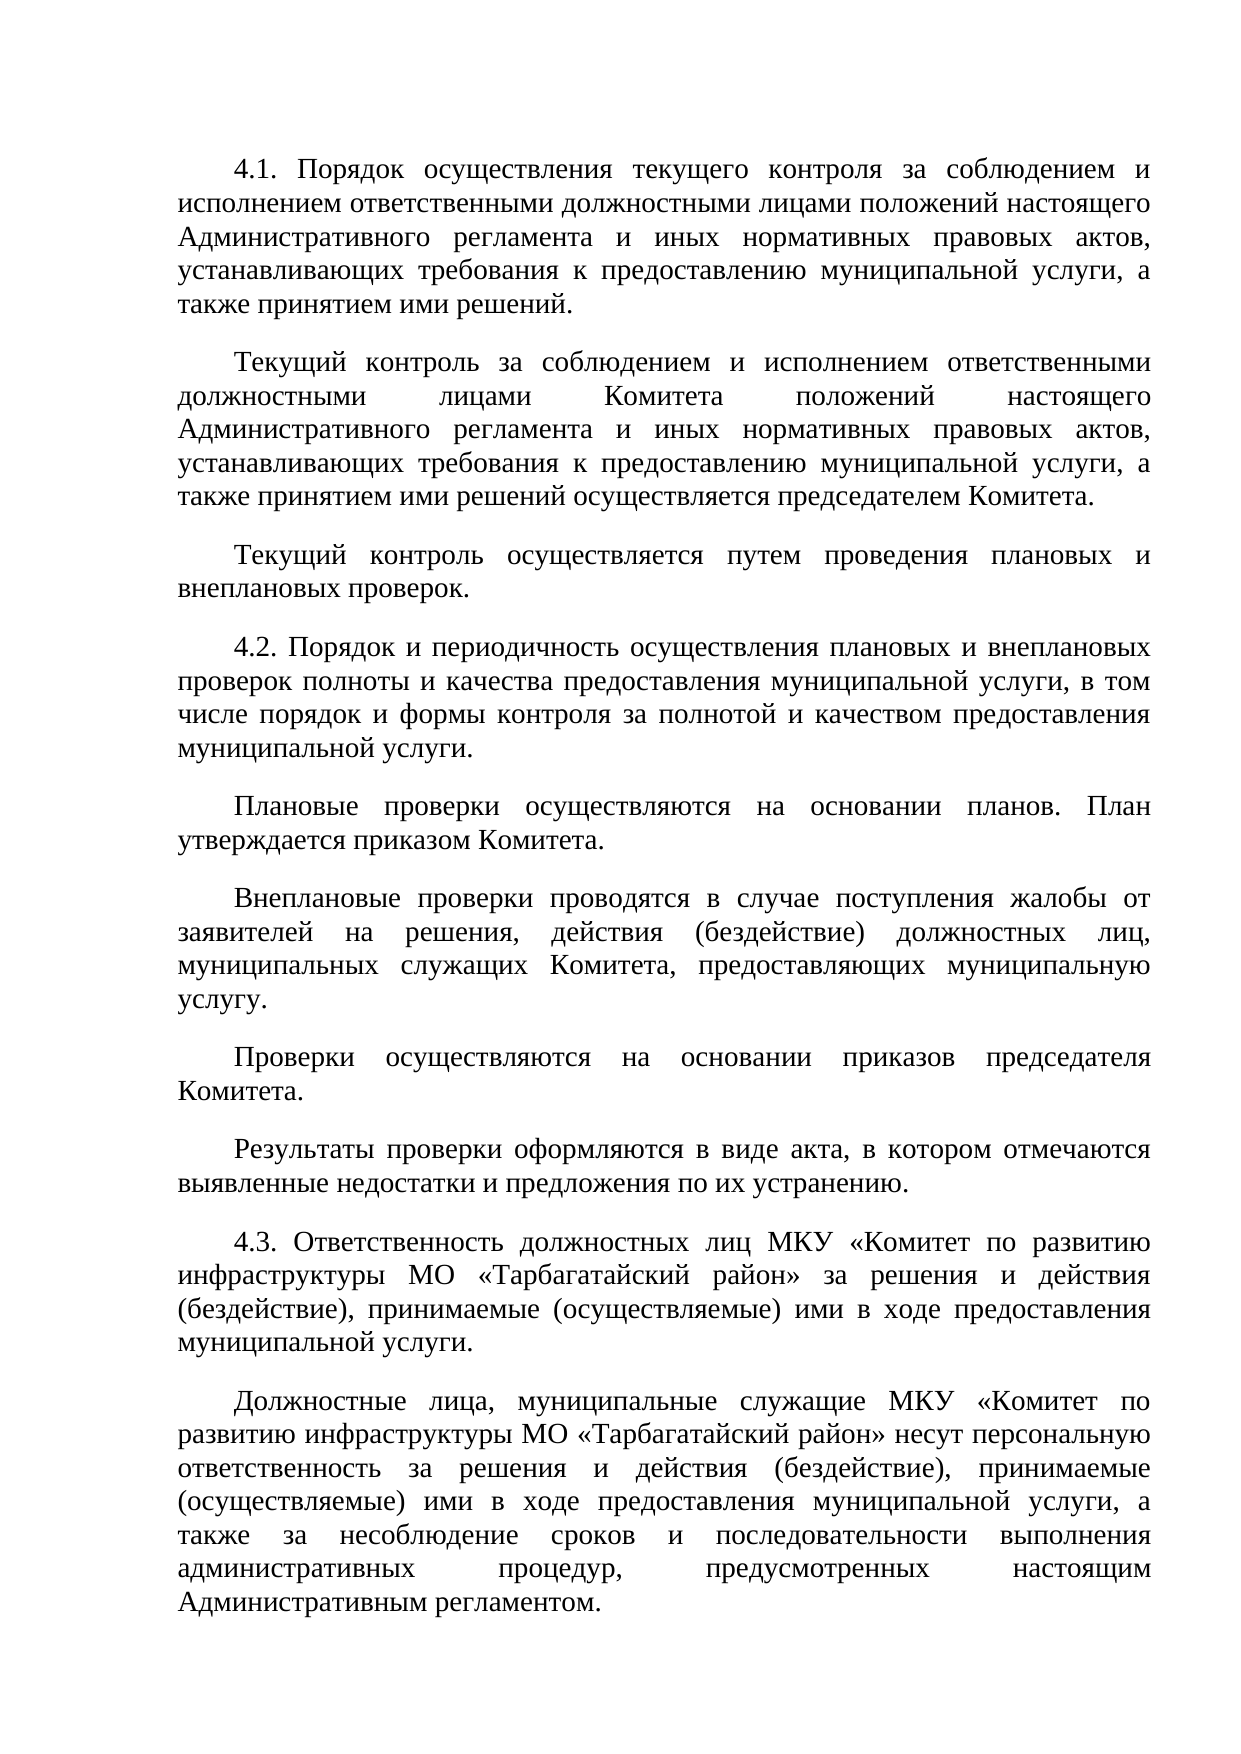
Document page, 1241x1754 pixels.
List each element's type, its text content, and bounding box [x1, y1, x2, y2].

text Плановые проверки осуществляются на основании планов. План утверждается приказом Комитета. [177, 788, 1152, 855]
text 4.1. Порядок осуществления текущего контроля за соблюдением и исполнением ответственными должностными лицами положений настоящего Административного регламента и иных нормативных правовых актов, устанавливающих требования к предоставлению муниципальной услуги, а также принятием ими решений. [177, 152, 1152, 319]
text 4.2. Порядок и периодичность осуществления плановых и внеплановых проверок полноты и качества предоставления муниципальной услуги, в том числе порядок и формы контроля за полнотой и качеством предоставления муниципальной услуги. [177, 629, 1152, 763]
text Текущий контроль осуществляется путем проведения плановых и внеплановых проверок. [177, 537, 1152, 604]
text 4.3. Ответственность должностных лиц МКУ «Комитет по развитию инфраструктуры МО «Тарбагатайский район» за решения и действия (бездействие), принимаемые (осуществляемые) ими в ходе предоставления муниципальной услуги. [177, 1224, 1152, 1358]
text Текущий контроль за соблюдением и исполнением ответственными должностными лицами Комитета положений настоящего Административного регламента и иных нормативных правовых актов, устанавливающих требования к предоставлению муниципальной услуги, а также принятием ими решений осуществляется председателем Комитета. [177, 344, 1152, 512]
text Должностные лица, муниципальные служащие МКУ «Комитет по развитию инфраструктуры МО «Тарбагатайский район» несут персональную ответственность за решения и действия (бездействие), принимаемые (осуществляемые) ими в ходе предоставления муниципальной услуги, а также за несоблюдение сроков и последовательности выполнения административных процедур, предусмотренных настоящим Административным регламентом. [177, 1383, 1152, 1618]
text Внеплановые проверки проводятся в случае поступления жалобы от заявителей на решения, действия (бездействие) должностных лиц, муниципальных служащих Комитета, предоставляющих муниципальную услугу. [177, 880, 1152, 1014]
text Проверки осуществляются на основании приказов председателя Комитета. [177, 1039, 1152, 1107]
text Результаты проверки оформляются в виде акта, в котором отмечаются выявленные недостатки и предложения по их устранению. [177, 1132, 1152, 1199]
